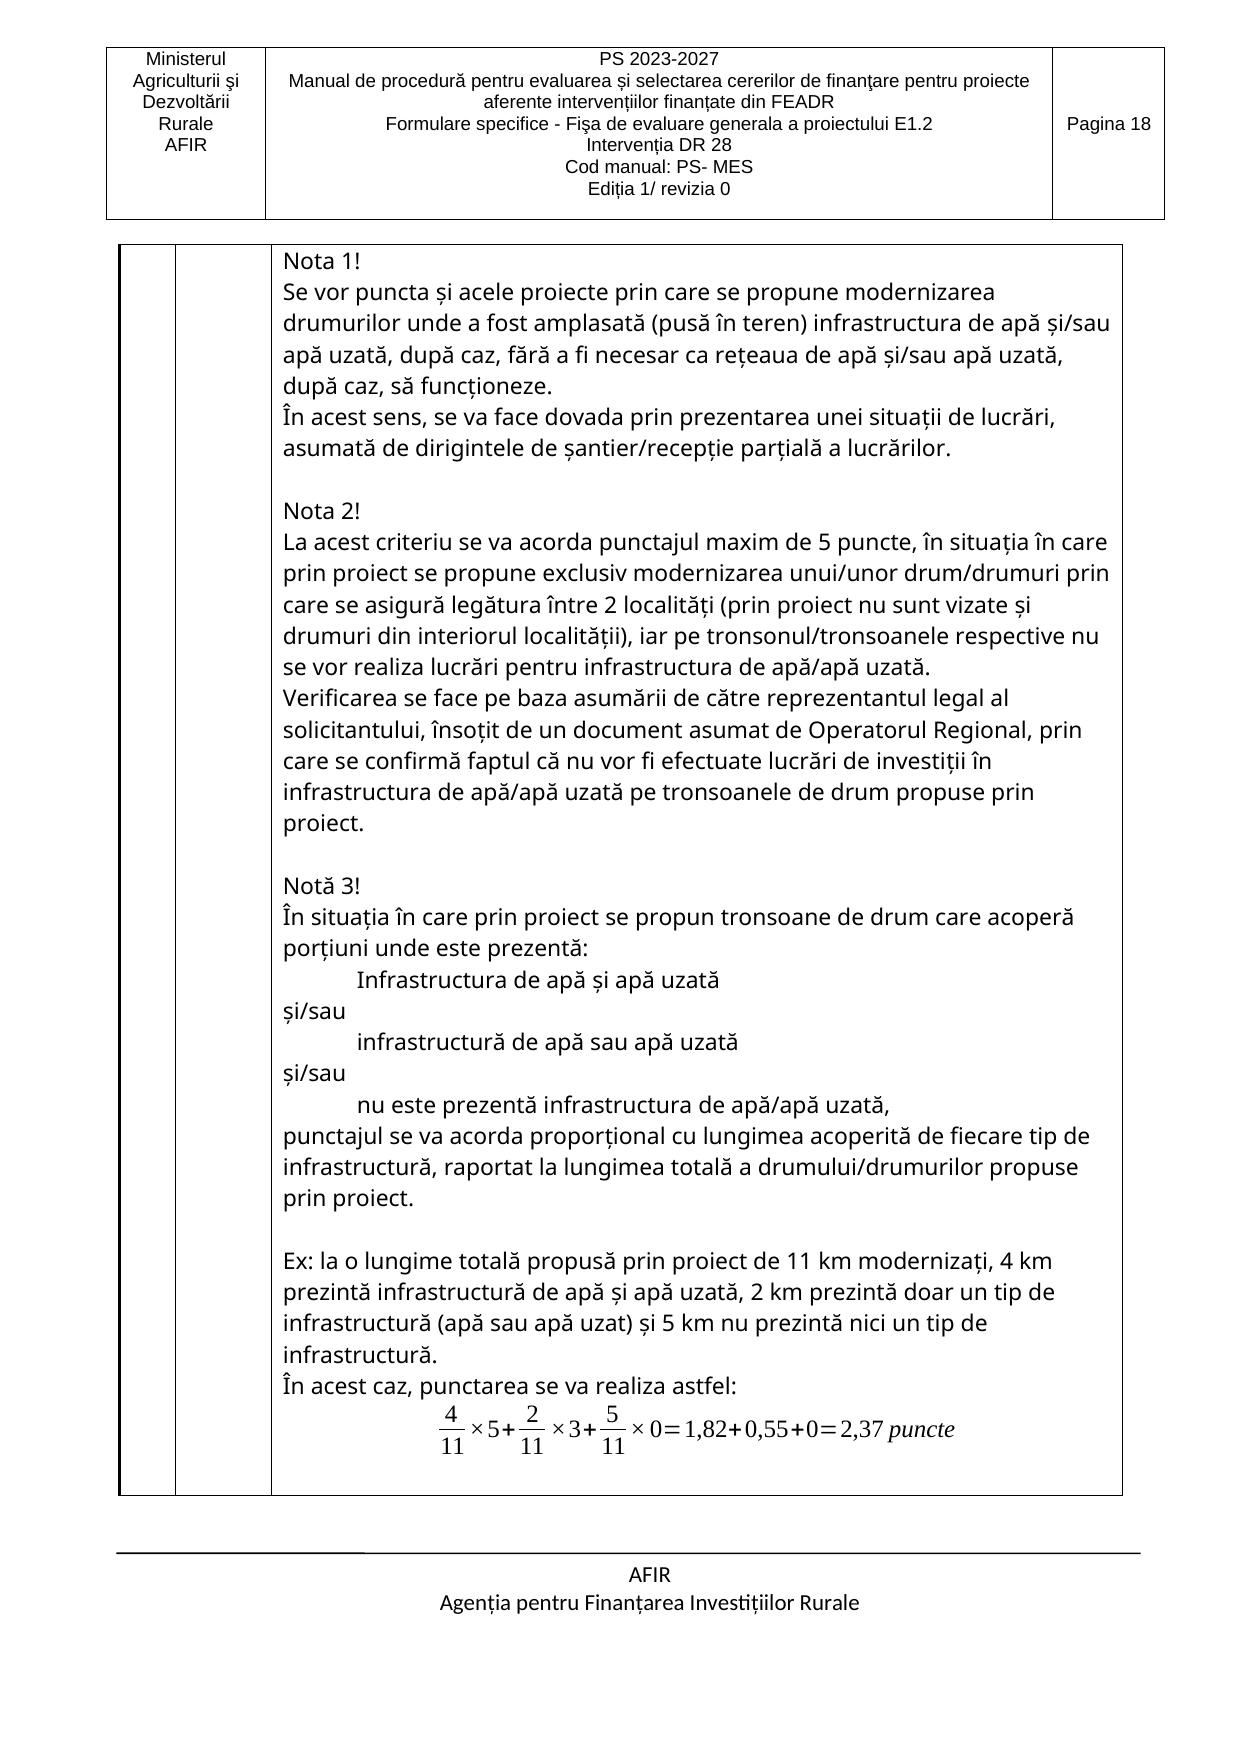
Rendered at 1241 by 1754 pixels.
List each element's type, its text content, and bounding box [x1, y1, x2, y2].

table_cell Nota 1! Se vor puncta și acele proiecte prin care se propune modernizarea drumurilor unde a fost amplasată (pusă în teren) infrastructura de apă și/sau apă uzată, după caz, fără a fi necesar ca rețeaua de apă și/sau apă uzată, după caz, să funcționeze. În acest sens, se va face dovada prin prezentarea unei situații de lucrări, asumată de dirigintele de șantier/recepție parțială a lucrărilor. Nota 2! La acest criteriu se va acorda punctajul maxim de 5 puncte, în situația în care prin proiect se propune exclusiv modernizarea unui/unor drum/drumuri prin care se asigură legătura între 2 localități (prin proiect nu sunt vizate și drumuri din interiorul localității), iar pe tronsonul/tronsoanele respective nu se vor realiza lucrări pentru infrastructura de apă/apă uzată. Verificarea se face pe baza asumării de către reprezentantul legal al solicitantului, însoțit de un document asumat de Operatorul Regional, prin care se confirmă faptul că nu vor fi efectuate lucrări de investiții în infrastructura de apă/apă uzată pe tronsoanele de drum propuse prin proiect. Notă 3! În situația în care prin proiect se propun tronsoane de drum care acoperă porțiuni unde este prezentă: Infrastructura de apă și apă uzată și/sau infrastructură de apă sau apă uzată și/sau nu este prezentă infrastructura de apă/apă uzată, punctajul se va acorda proporțional cu lungimea acoperită de fiecare tip de infrastructură, raportat la lungimea totală a drumului/drumurilor propuse prin proiect. Ex: la o lungime totală propusă prin proiect de 11 km modernizați, 4 km prezintă infrastructură de apă și apă uzată, 2 km prezintă doar un tip de infrastructură (apă sau apă uzat) și 5 km nu prezintă nici un tip de infrastructură. În acest caz, punctarea se va realiza astfel: [272, 245, 1122, 1495]
